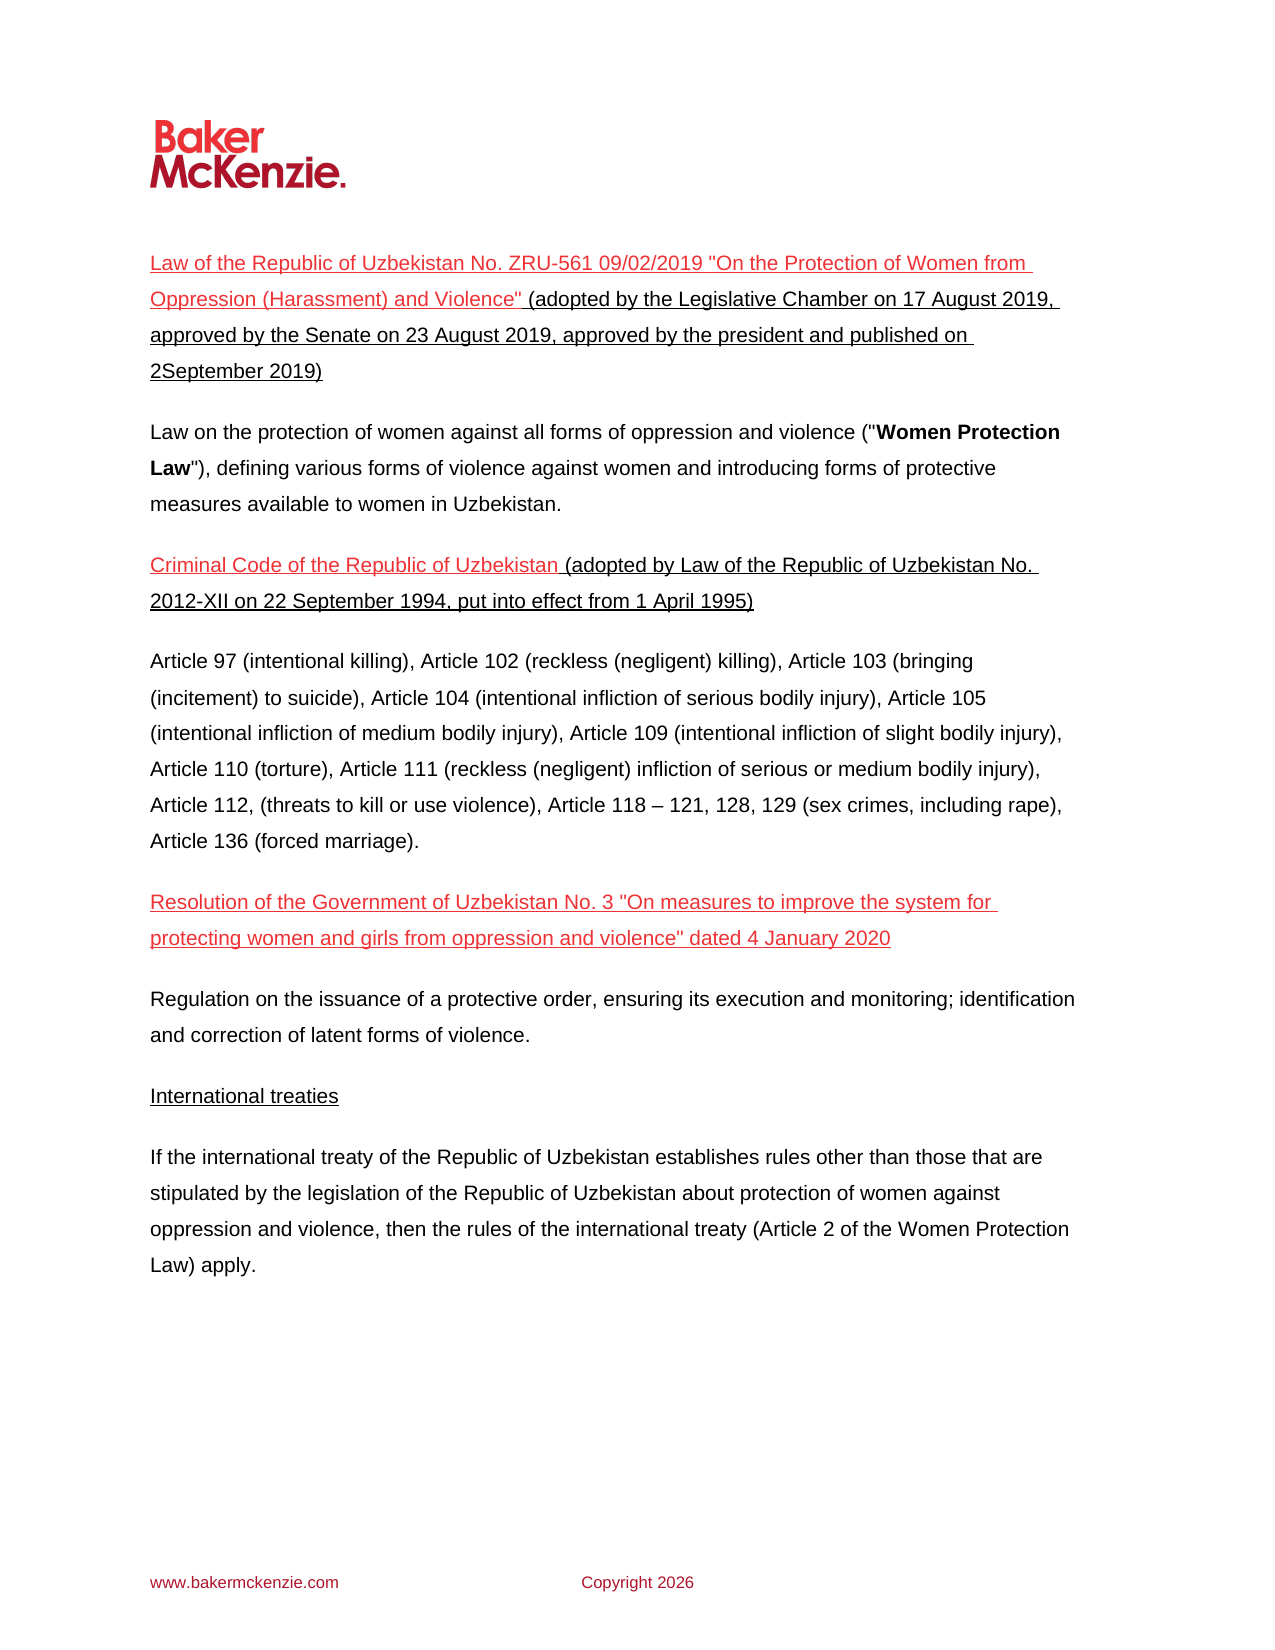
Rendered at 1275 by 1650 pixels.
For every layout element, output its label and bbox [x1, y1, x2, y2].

picture [150, 120, 346, 189]
